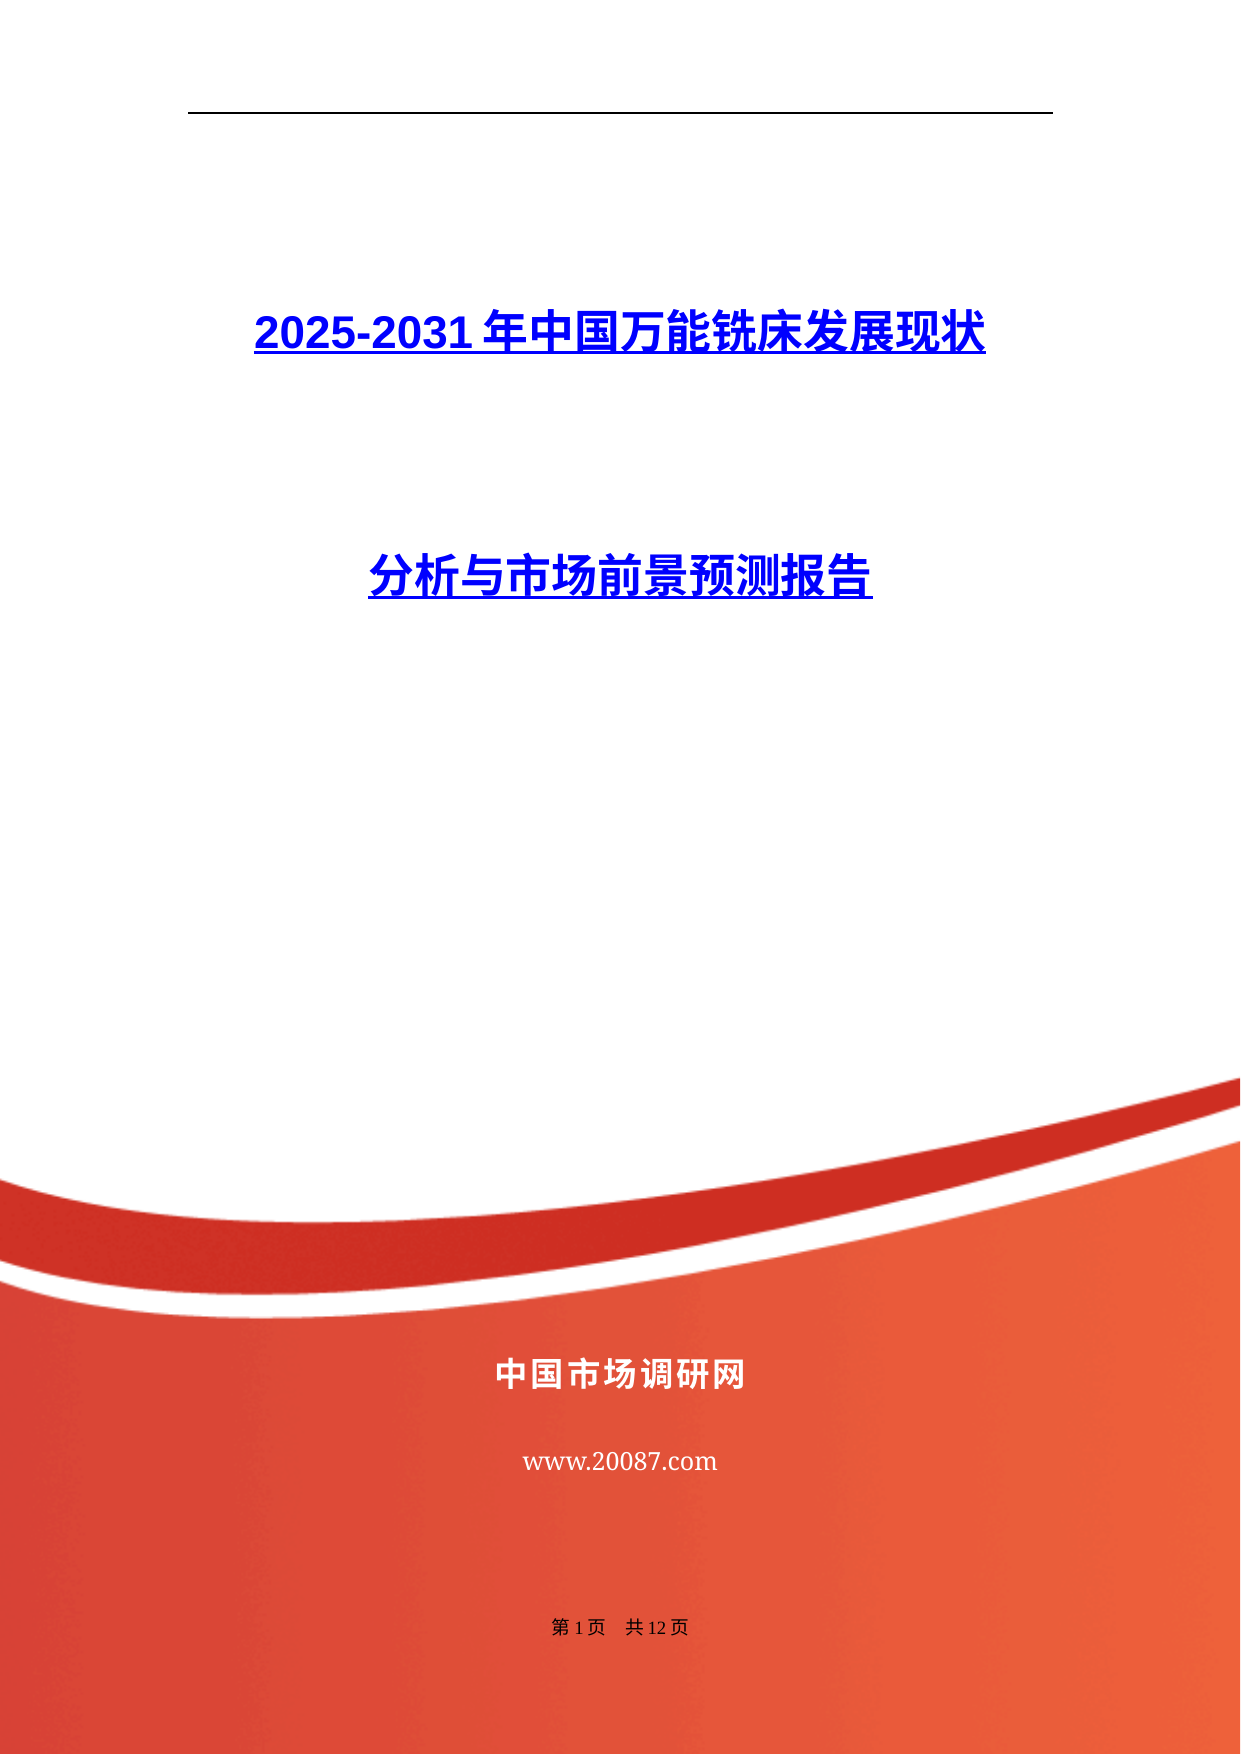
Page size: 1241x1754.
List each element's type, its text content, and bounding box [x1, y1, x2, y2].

subtitle 中国市场调研网 [187, 1339, 1053, 1404]
text www.20087.com [187, 1428, 1053, 1493]
picture [0, 1006, 1241, 1754]
table_header 2025-2031年中国万能铣床发展现状分析与市场前景预测报告 [188, 207, 1053, 773]
